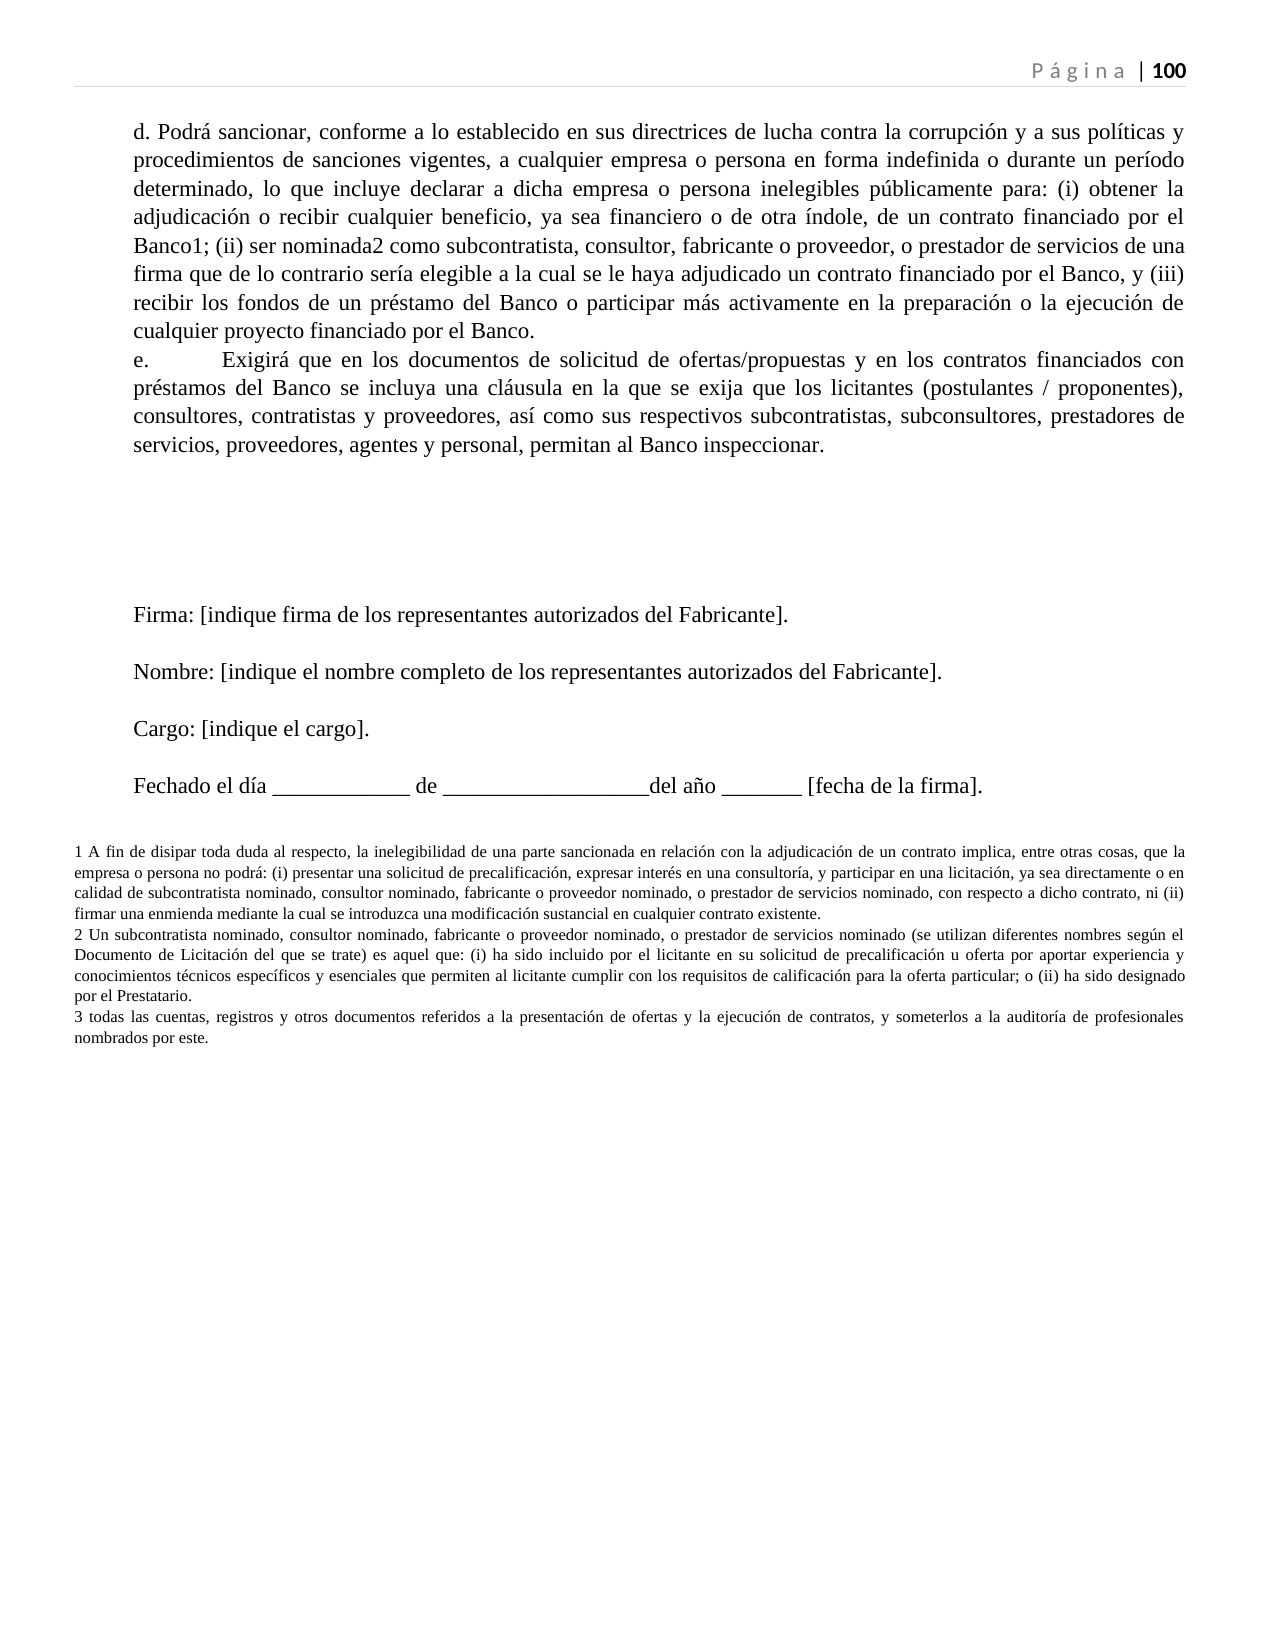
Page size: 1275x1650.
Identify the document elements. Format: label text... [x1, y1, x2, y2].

text e. Exigirá que en los documentos de solicitud de ofertas/propuestas y en los contratos financiados con préstamos del Banco se incluya una cláusula en la que se exija que los licitantes (postulantes / proponentes), consultores, contratistas y proveedores, así como sus respectivos subcontratistas, subconsultores, prestadores de servicios, proveedores, agentes y personal, permitan al Banco inspeccionar. [133, 346, 1186, 457]
text 3 todas las cuentas, registros y otros documentos referidos a la presentación de ofertas y la ejecución de contratos, y someterlos a la auditoría de profesionales nombrados por este. [74, 1007, 1186, 1047]
text 1 A fin de disipar toda duda al respecto, la inelegibilidad de una parte sancionada en relación con la adjudicación de un contrato implica, entre otras cosas, que la empresa o persona no podrá: (i) presentar una solicitud de precalificación, expresar interés en una consultoría, y participar en una licitación, ya sea directamente o en calidad de subcontratista nominado, consultor nominado, fabricante o proveedor nominado, o prestador de servicios nominado, con respecto a dicho contrato, ni (ii) firmar una enmienda mediante la cual se introduzca una modificación sustancial en cualquier contrato existente. [74, 842, 1186, 923]
text Firma: [indique firma de los representantes autorizados del Fabricante]. [133, 602, 1186, 628]
text Cargo: [indique el cargo]. [133, 715, 1186, 742]
text Fechado el día ____________ de __________________del año _______ [fecha de la firma]. [133, 772, 1186, 798]
text d. Podrá sancionar, conforme a lo establecido en sus directrices de lucha contra la corrupción y a sus políticas y procedimientos de sanciones vigentes, a cualquier empresa o persona en forma indefinida o durante un período determinado, lo que incluye declarar a dicha empresa o persona inelegibles públicamente para: (i) obtener la adjudicación o recibir cualquier beneficio, ya sea financiero o de otra índole, de un contrato financiado por el Banco1; (ii) ser nominada2 como subcontratista, consultor, fabricante o proveedor, o prestador de servicios de una firma que de lo contrario sería elegible a la cual se le haya adjudicado un contrato financiado por el Banco, y (iii) recibir los fondos de un préstamo del Banco o participar más activamente en la preparación o la ejecución de cualquier proyecto financiado por el Banco. [133, 118, 1186, 343]
text 2 Un subcontratista nominado, consultor nominado, fabricante o proveedor nominado, o prestador de servicios nominado (se utilizan diferentes nombres según el Documento de Licitación del que se trate) es aquel que: (i) ha sido incluido por el licitante en su solicitud de precalificación u oferta por aportar experiencia y conocimientos técnicos específicos y esenciales que permiten al licitante cumplir con los requisitos de calificación para la oferta particular; o (ii) ha sido designado por el Prestatario. [74, 924, 1186, 1005]
text Nombre: [indique el nombre completo de los representantes autorizados del Fabricante]. [133, 658, 1186, 685]
